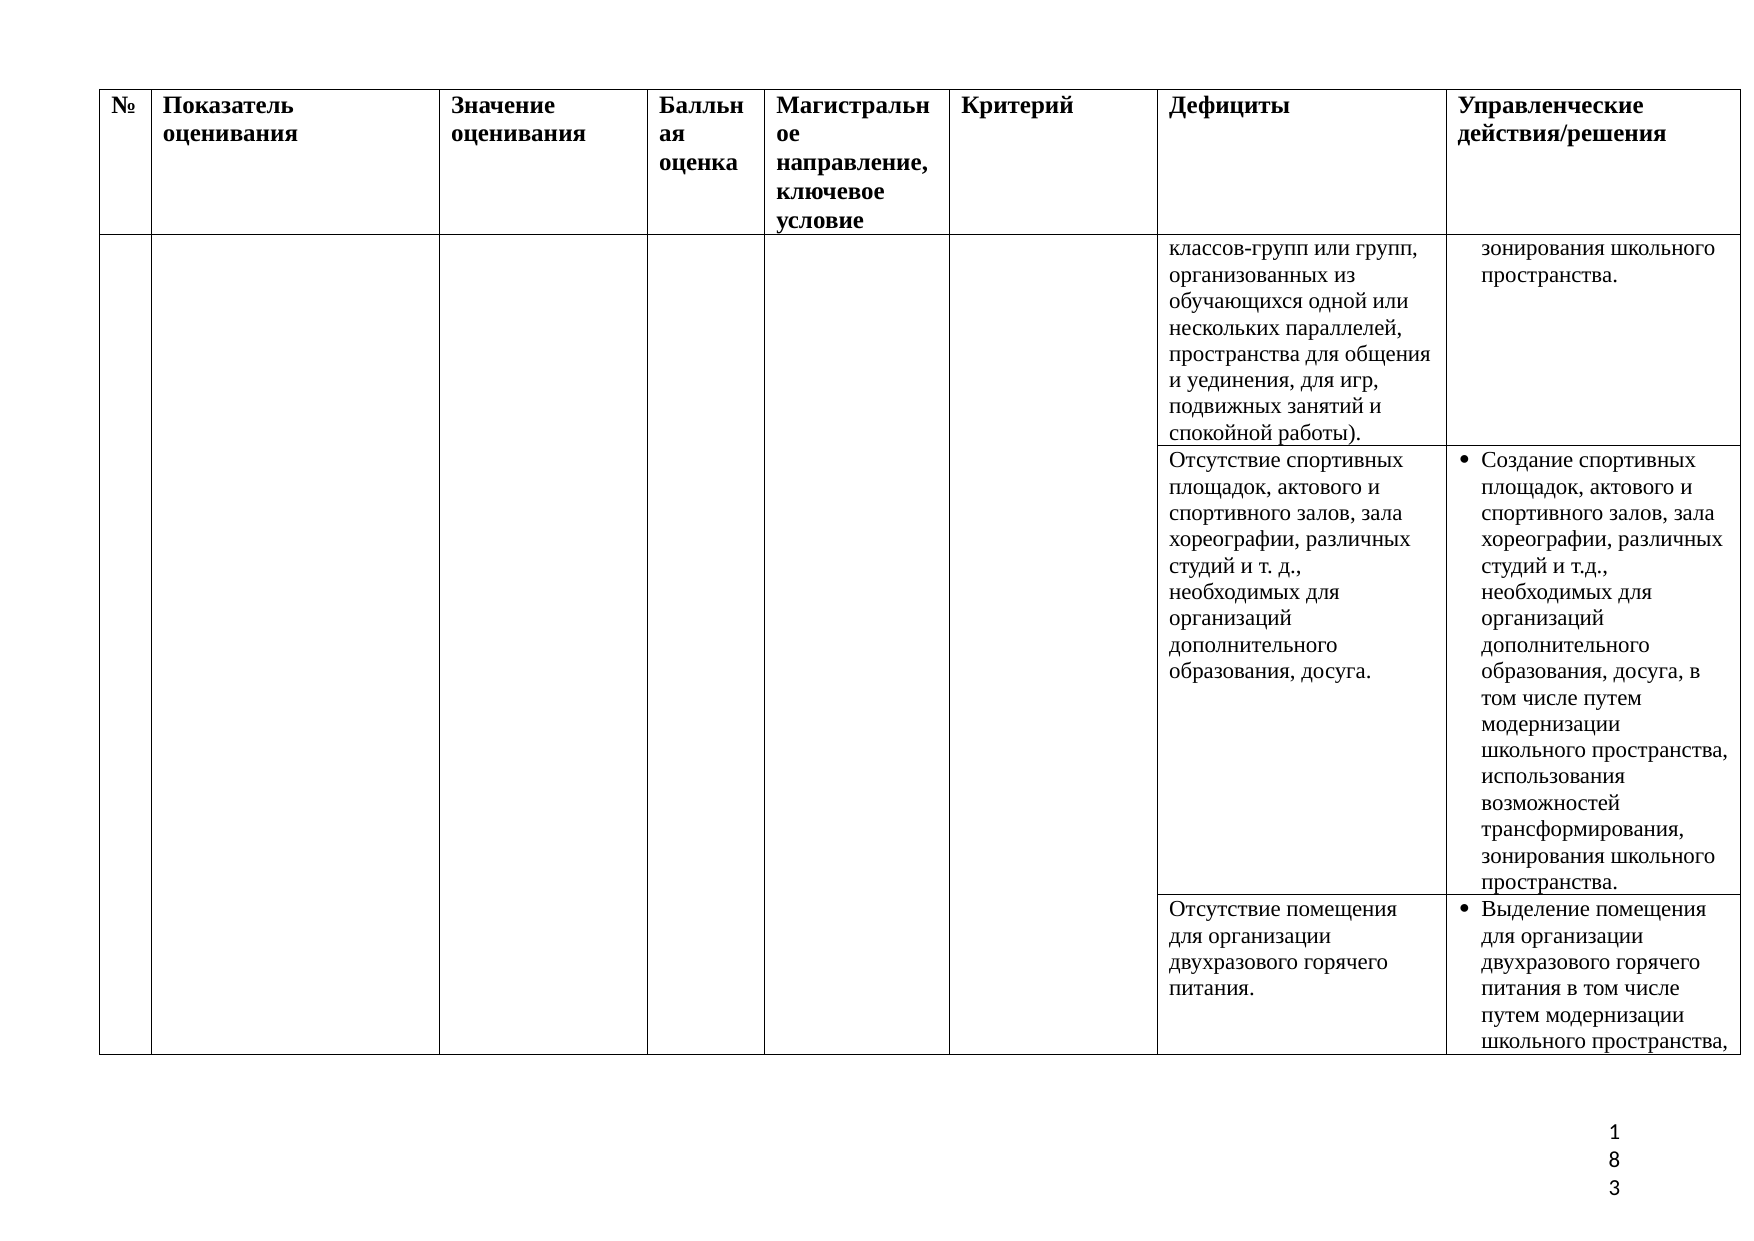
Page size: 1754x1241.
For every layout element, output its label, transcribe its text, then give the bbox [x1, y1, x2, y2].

table_cell Создание спортивных площадок, актового и спортивного залов, зала хореографии, различных студий и т.д., необходимых для организаций дополнительного образования, досуга, в том числе путем модернизации школьного пространства, использования возможностей трансформирования, зонирования школьного пространства. [1447, 446, 1740, 894]
table_header Магистральное направление, ключевое условие [765, 90, 949, 233]
table_header Управленческие действия/решения [1447, 90, 1740, 233]
table_header № [100, 90, 151, 233]
table_header Показатель оценивания [152, 90, 439, 233]
table_header Балльная оценка [648, 90, 764, 233]
table_header Значение оценивания [440, 90, 647, 233]
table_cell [1158, 235, 1446, 445]
table_header Критерий [950, 90, 1157, 233]
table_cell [1447, 895, 1740, 1053]
table_header Дефициты [1158, 90, 1446, 233]
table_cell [1447, 235, 1740, 445]
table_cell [1158, 895, 1446, 1053]
table_cell Отсутствие спортивных площадок, актового и спортивного залов, зала хореографии, различных студий и т. д., необходимых для организаций дополнительного образования, досуга. [1158, 446, 1446, 894]
